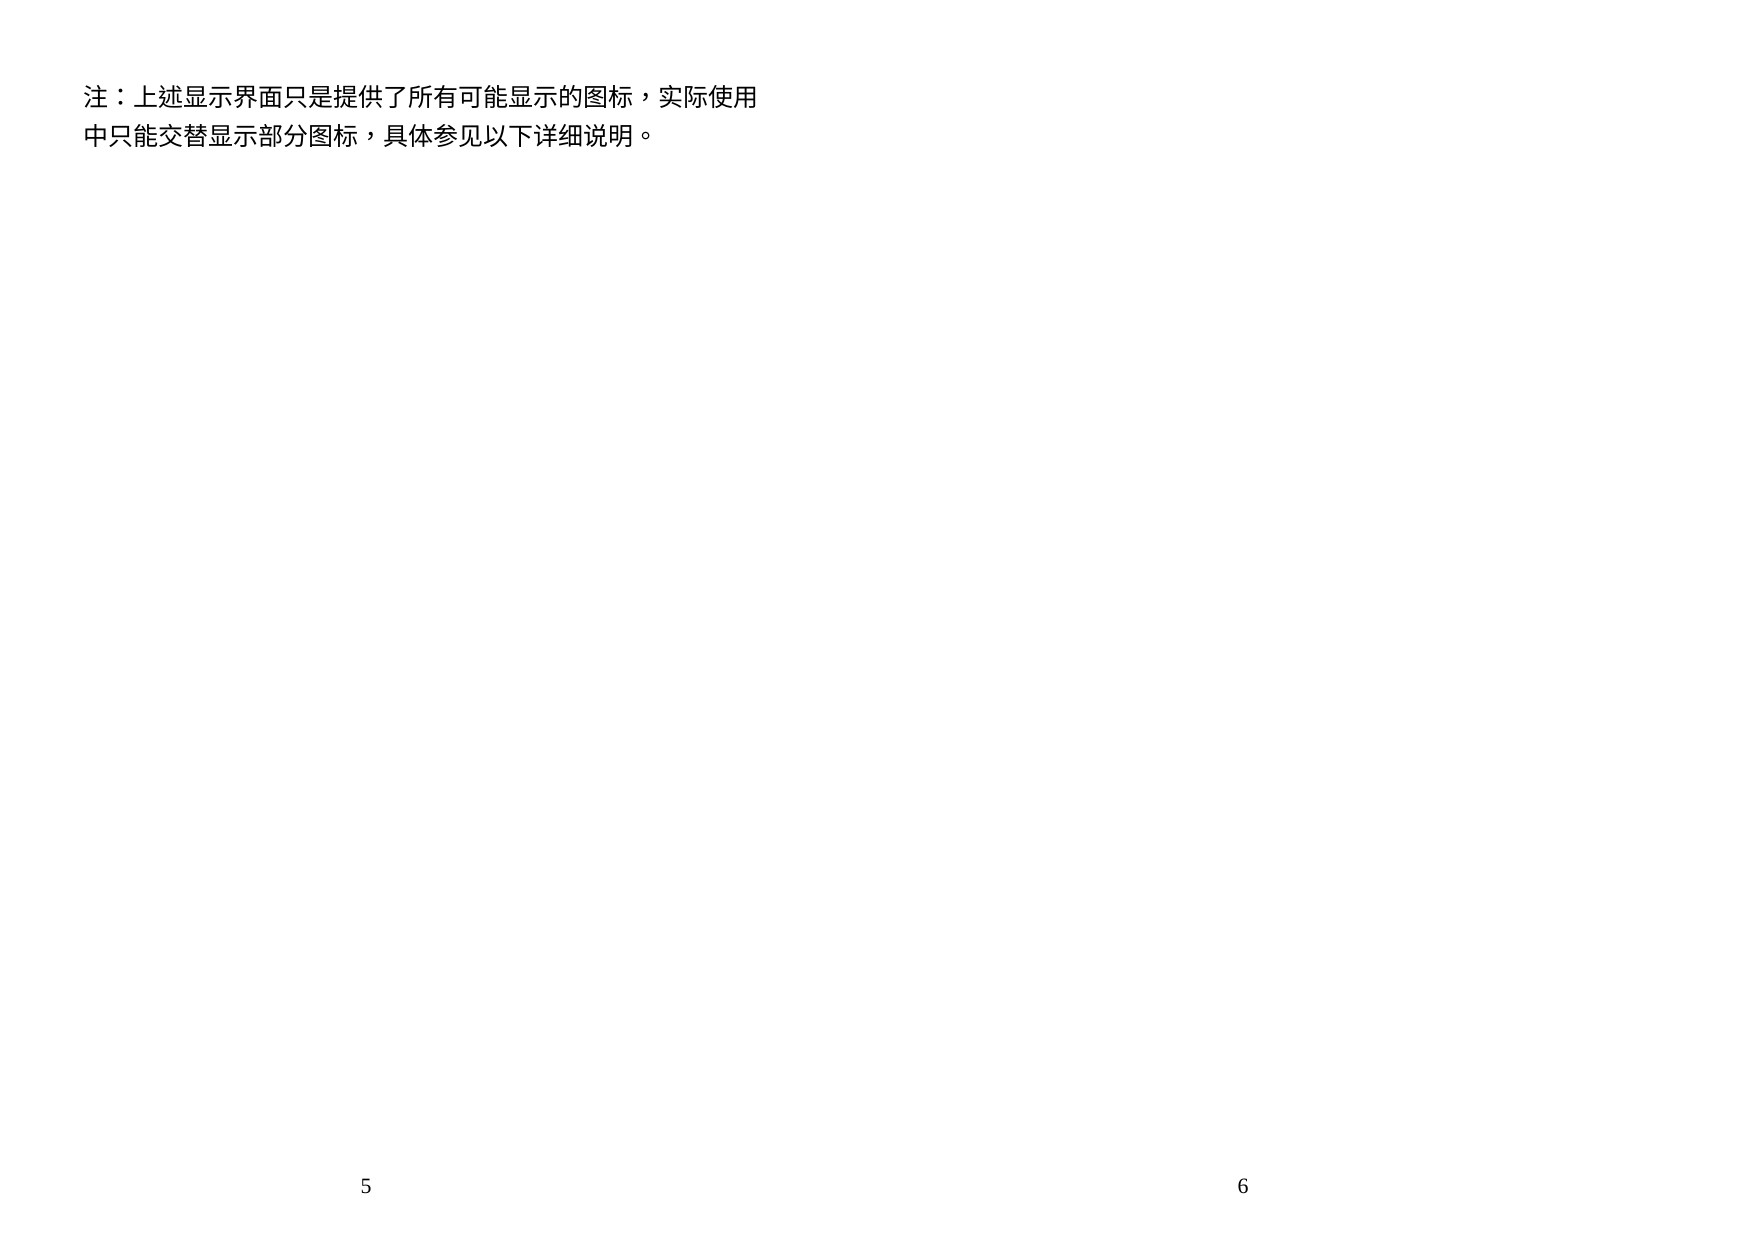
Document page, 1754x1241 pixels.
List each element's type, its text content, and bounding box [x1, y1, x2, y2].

text 注：上述显示界面只是提供了所有可能显示的图标，实际使用中只能交替显示部分图标，具体参见以下详细说明。 [83, 79, 758, 153]
